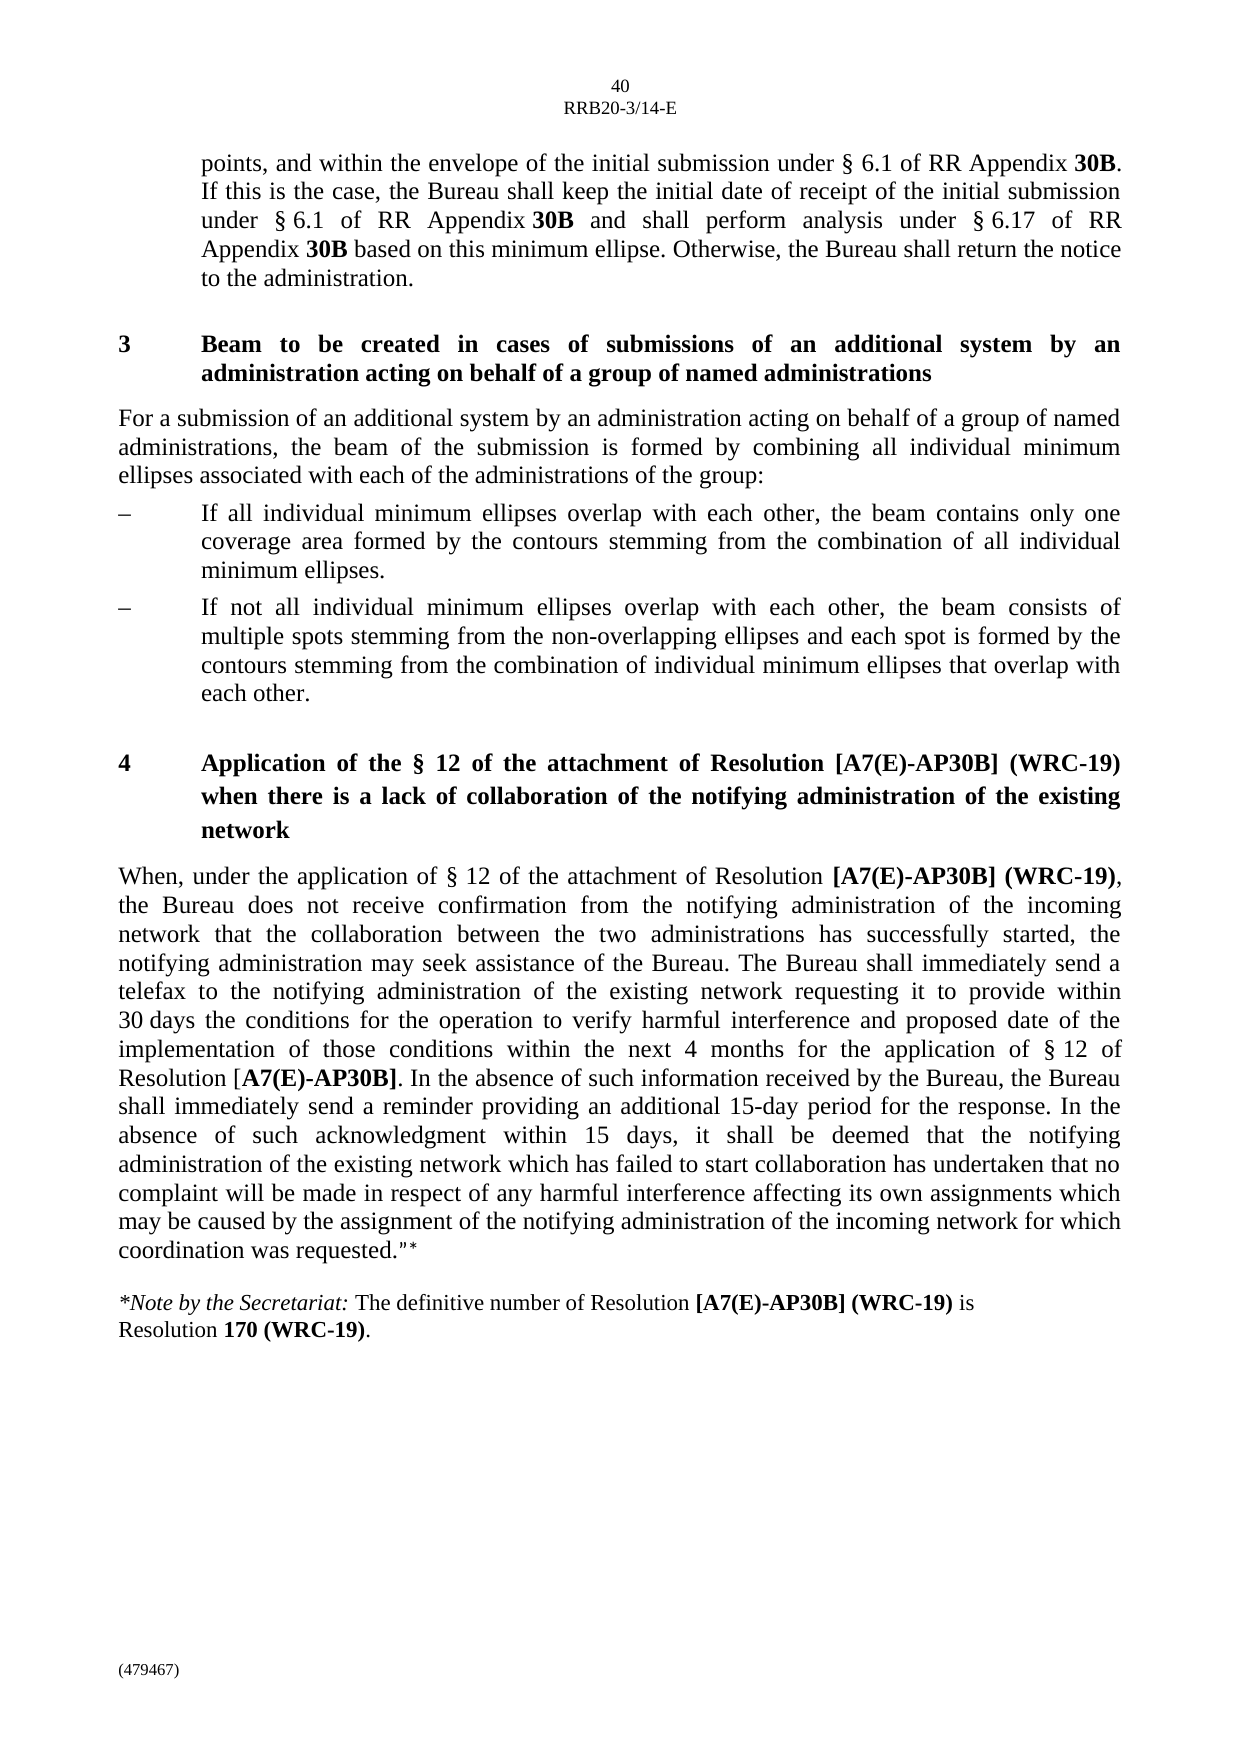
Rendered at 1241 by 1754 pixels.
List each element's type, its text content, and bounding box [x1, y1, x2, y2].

text – If all individual minimum ellipses overlap with each other, the beam contains only one coverage area formed by the contours stemming from the combination of all individual minimum ellipses. [118, 498, 1122, 584]
text When, under the application of § 12 of the attachment of Resolution [A7(E)-AP30B] (WRC-19), the Bureau does not receive confirmation from the notifying administration of the incoming network that the collaboration between the two administrations has successfully started, the notifying administration may seek assistance of the Bureau. The Bureau shall immediately send a telefax to the notifying administration of the existing network requesting it to provide within 30 days the conditions for the operation to verify harmful interference and proposed date of the implementation of those conditions within the next 4 months for the application of § 12 of Resolution [A7(E)-AP30B]. In the absence of such information received by the Bureau, the Bureau shall immediately send a reminder providing an additional 15-day period for the response. In the absence of such acknowledgment within 15 days, it shall be deemed that the notifying administration of the existing network which has failed to start collaboration has undertaken that no complaint will be made in respect of any harmful interference affecting its own assignments which may be caused by the assignment of the notifying administration of the incoming network for which coordination was requested.”* [118, 861, 1122, 1264]
text For a submission of an additional system by an administration acting on behalf of a group of named administrations, the beam of the submission is formed by combining all individual minimum ellipses associated with each of the administrations of the group: [118, 403, 1122, 489]
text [118, 148, 1122, 291]
text *Note by the Secretariat: The definitive number of Resolution [A7(E)-AP30B] (WRC-19) is Resolution 170 (WRC-19). [118, 1289, 1122, 1342]
text – If not all individual minimum ellipses overlap with each other, the beam consists of multiple spots stemming from the non-overlapping ellipses and each spot is formed by the contours stemming from the combination of individual minimum ellipses that overlap with each other. [118, 592, 1122, 707]
text 3 Beam to be created in cases of submissions of an additional system by an administration acting on behalf of a group of named administrations [118, 329, 1122, 386]
text 4 Application of the § 12 of the attachment of Resolution [A7(E)-AP30B] (WRC-19) when there is a lack of collaboration of the notifying administration of the existing network [118, 745, 1122, 845]
